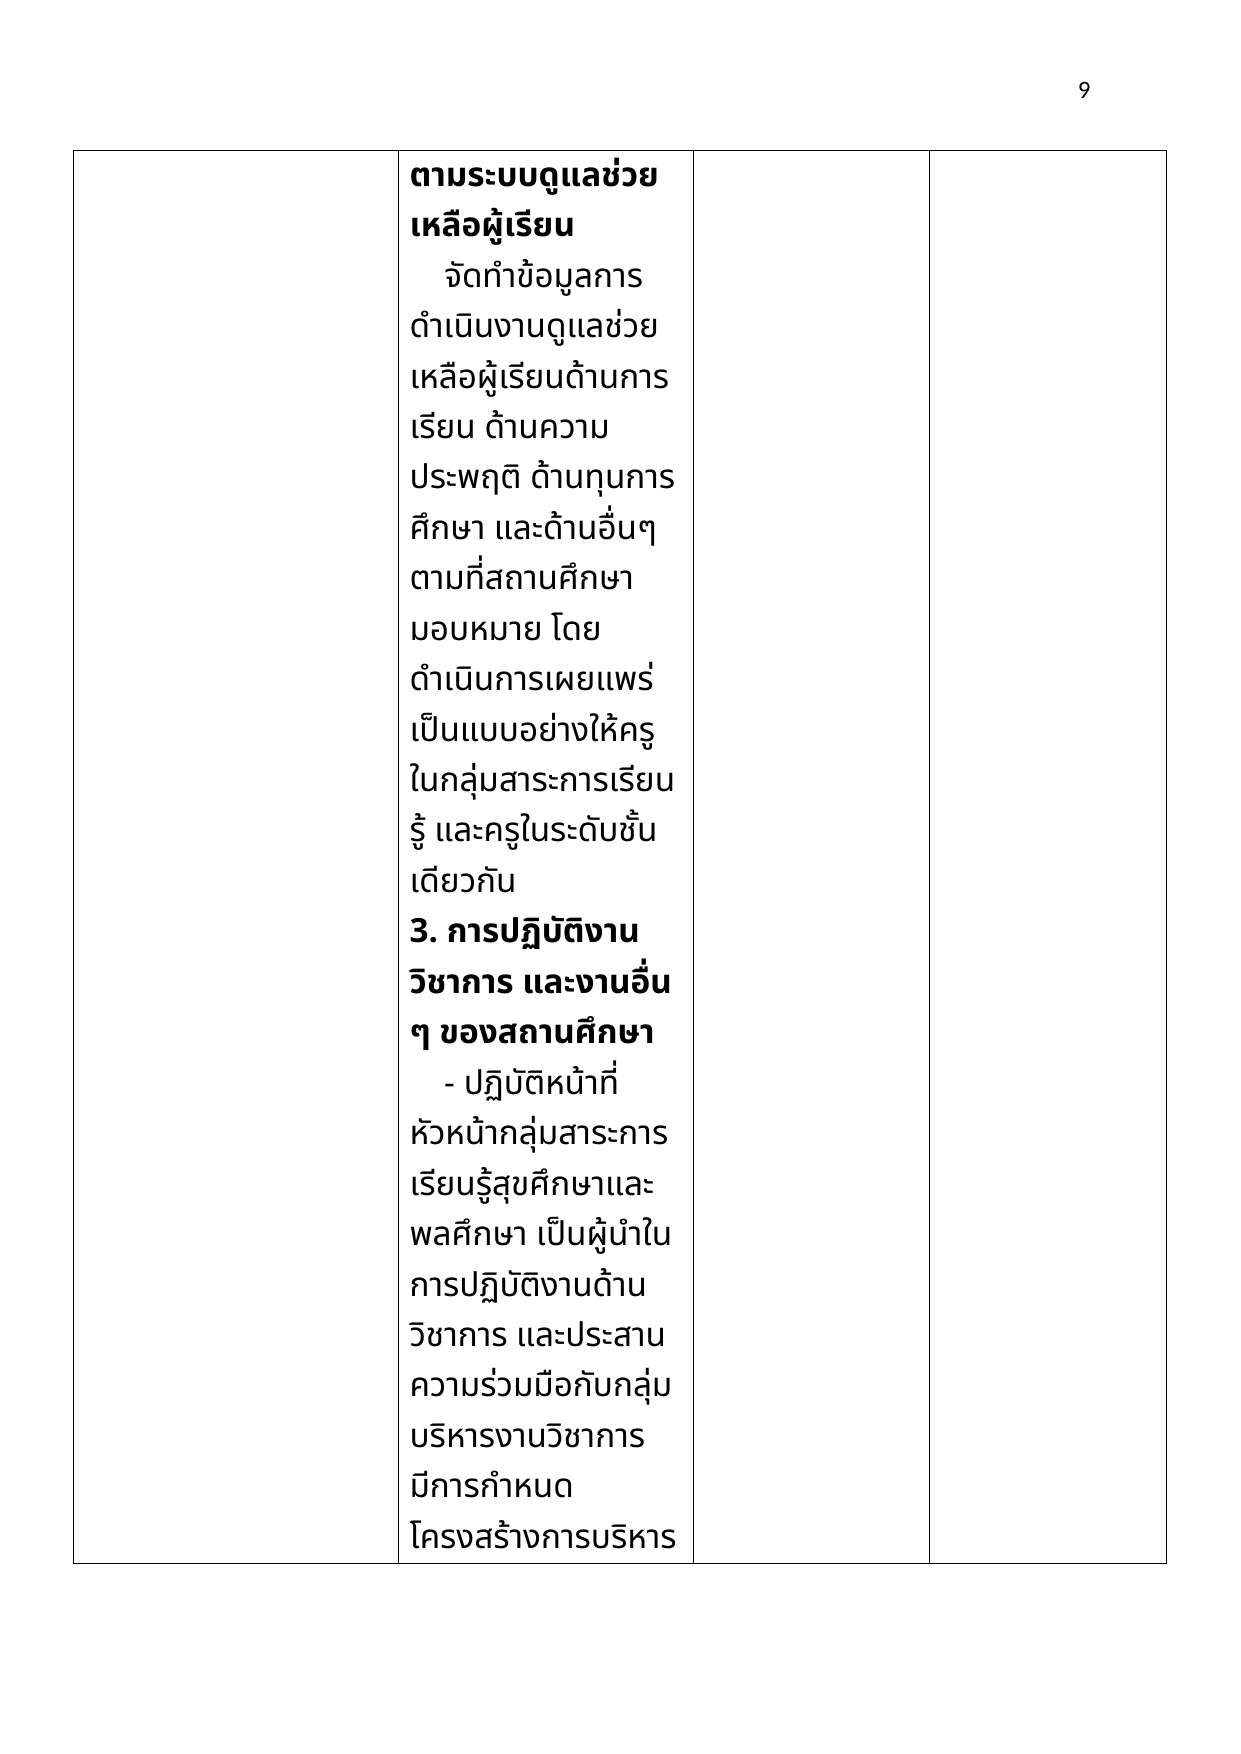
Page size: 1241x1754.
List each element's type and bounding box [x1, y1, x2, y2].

table_cell [930, 151, 1166, 1563]
table_cell [74, 151, 398, 1563]
table_cell [694, 151, 929, 1563]
table_cell [399, 151, 693, 1563]
